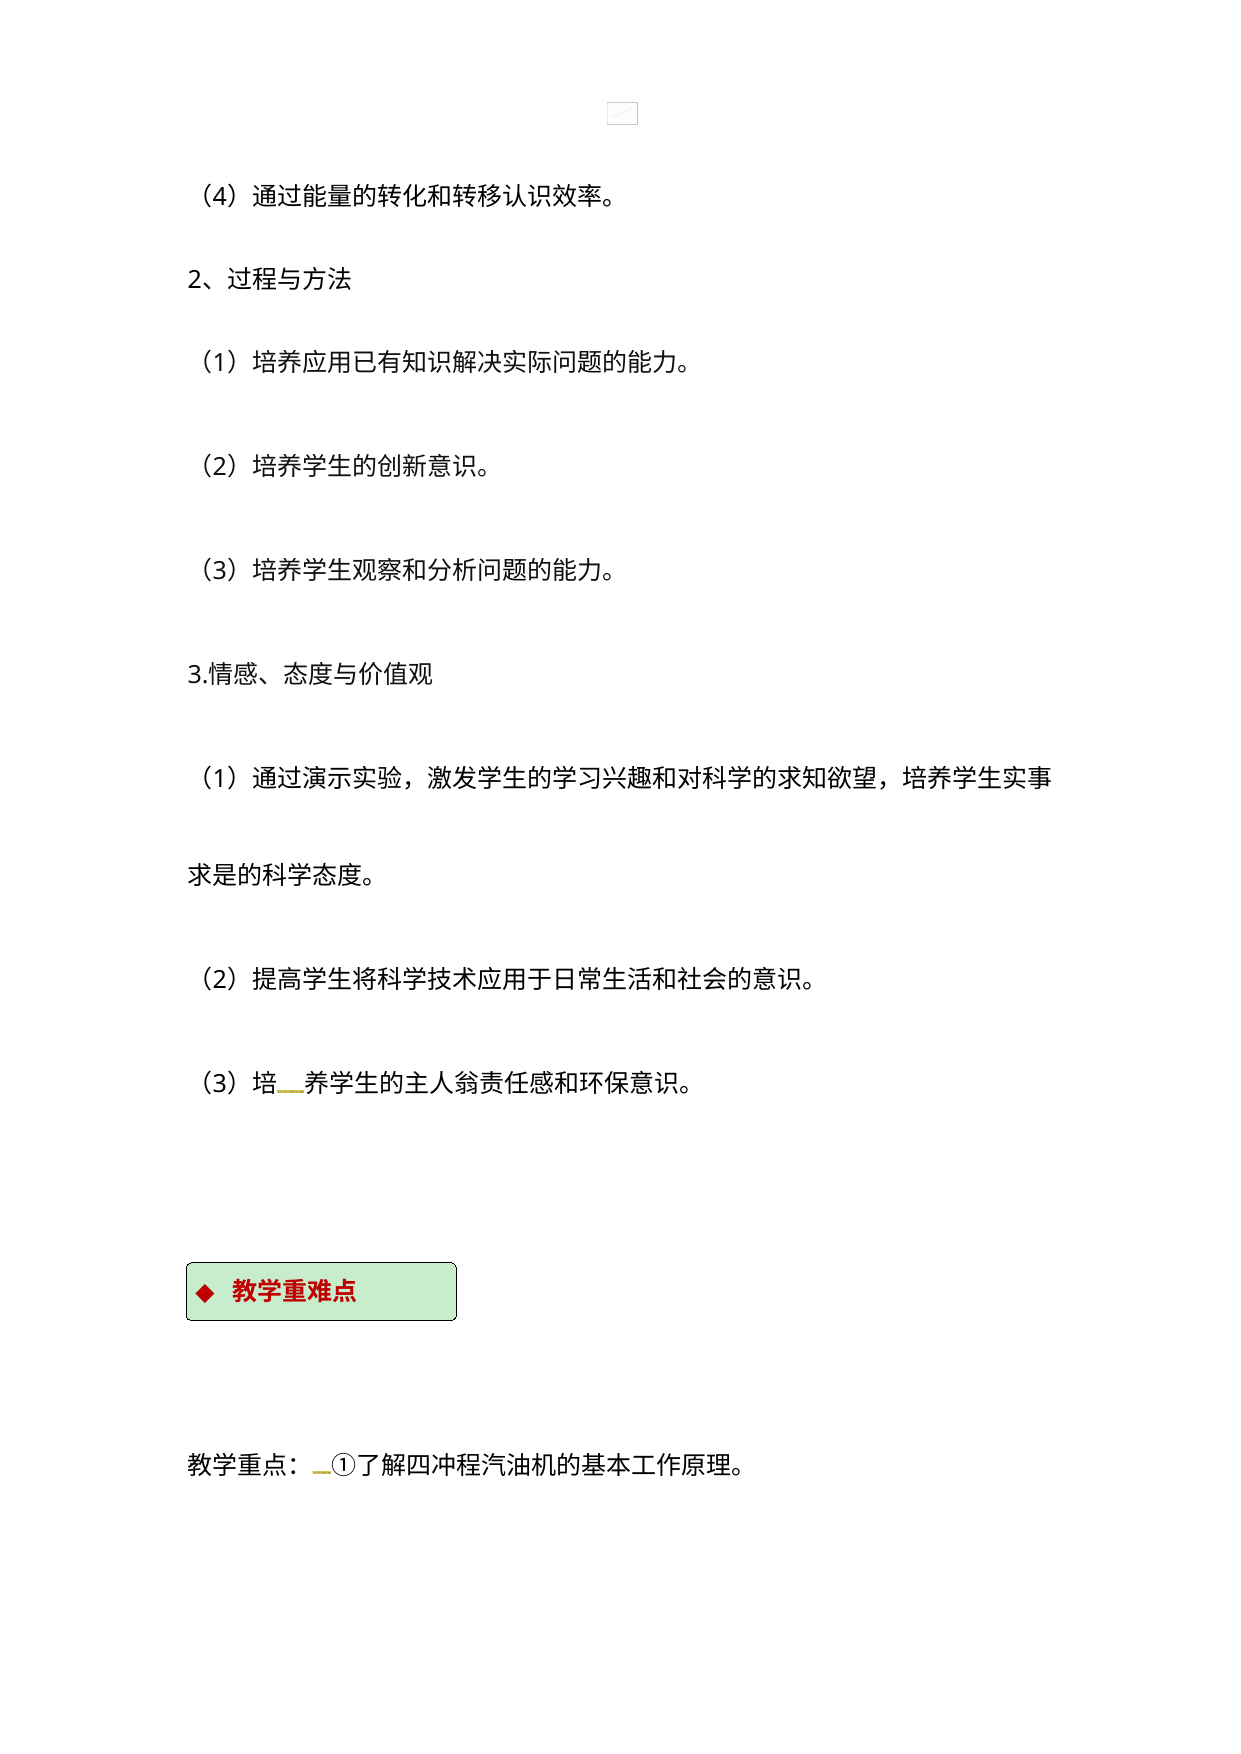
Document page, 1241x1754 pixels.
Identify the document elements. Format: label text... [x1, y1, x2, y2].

text （3）培养学生的主人翁责任感和环保意识。 [187, 1049, 1053, 1114]
text 2、过程与方法 [187, 245, 1053, 310]
text （2）培养学生的创新意识。 [187, 432, 1053, 497]
text （1）培养应用已有知识解决实际问题的能力。 [187, 328, 1053, 393]
text （2）提高学生将科学技术应用于日常生活和社会的意识。 [187, 945, 1053, 1010]
text （4）通过能量的转化和转移认识效率。 [187, 162, 1053, 227]
text （3）培养学生观察和分析问题的能力。 [187, 536, 1053, 601]
text 教学重点：①了解四冲程汽油机的基本工作原理。 [187, 1431, 1053, 1496]
picture [600, 82, 641, 142]
text 3.情感、态度与价值观 [187, 640, 1053, 705]
text （1）通过演示实验，激发学生的学习兴趣和对科学的求知欲望，培养学生实事求是的科学态度。 [187, 744, 1053, 906]
